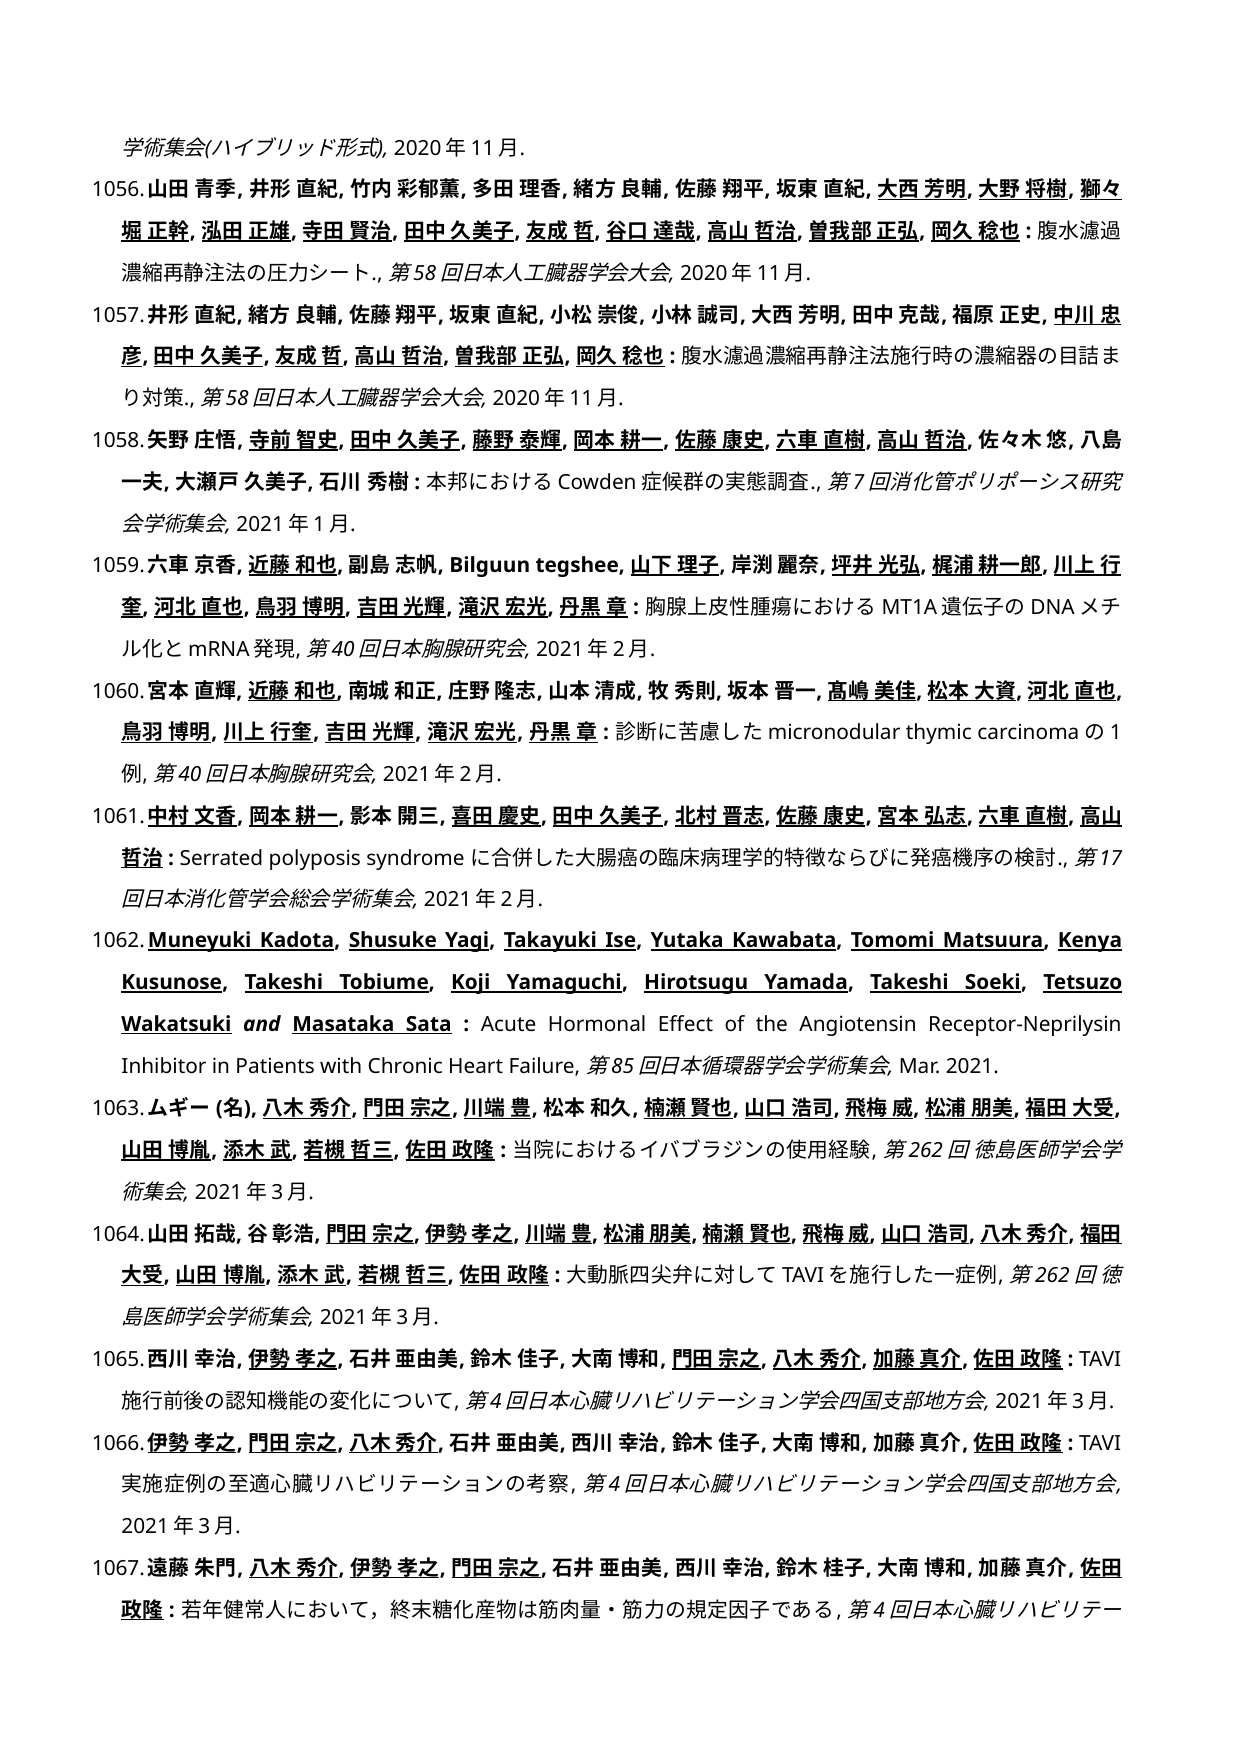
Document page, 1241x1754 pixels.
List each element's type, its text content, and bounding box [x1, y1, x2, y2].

list Muneyuki Kadota, Shusuke Yagi, Takayuki Ise, Yutaka Kawabata, Tomomi Matsuura, Kenya Kusunose, Takeshi Tobiume, Koji Yamaguchi, Hirotsugu Yamada, Takeshi Soeki, Tetsuzo Wakatsuki and Masataka Sata : Acute Hormonal Effect of the Angiotensin Receptor-Neprilysin Inhibitor in Patients with Chronic Heart Failure, 第85回日本循環器学会学術集会, Mar. 2021. [92, 919, 1122, 1086]
list 矢野 庄悟, 寺前 智史, 田中 久美子, 藤野 泰輝, 岡本 耕一, 佐藤 康史, 六車 直樹, 高山 哲治, 佐々木 悠, 八島 一夫, 大瀬戸 久美子, 石川 秀樹 : 本邦におけるCowden症候群の実態調査., 第7回消化管ポリポーシス研究会学術集会, 2021年1月. [92, 417, 1122, 543]
list 六車 京香, 近藤 和也, 副島 志帆, Bilguun tegshee, 山下 理子, 岸渕 麗奈, 坪井 光弘, 梶浦 耕一郎, 川上 行奎, 河北 直也, 鳥羽 博明, 吉田 光輝, 滝沢 宏光, 丹黒 章 : 胸腺上皮性腫瘍におけるMT1A遺伝子のDNAメチル化とmRNA発現, 第40回日本胸腺研究会, 2021年2月. [92, 543, 1122, 668]
list 西川 幸治, 伊勢 孝之, 石井 亜由美, 鈴木 佳子, 大南 博和, 門田 宗之, 八木 秀介, 加藤 真介, 佐田 政隆 : TAVI 施行前後の認知機能の変化について, 第4回日本心臓リハビリテーション学会四国支部地方会, 2021年3月. [92, 1336, 1122, 1420]
list ムギー (名), 八木 秀介, 門田 宗之, 川端 豊, 松本 和久, 楠瀬 賢也, 山口 浩司, 飛梅 威, 松浦 朋美, 福田 大受, 山田 博胤, 添木 武, 若槻 哲三, 佐田 政隆 : 当院におけるイバブラジンの使用経験, 第262回 徳島医師学会学術集会, 2021年3月. [92, 1086, 1122, 1211]
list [92, 1545, 1122, 1629]
list 山田 青季, 井形 直紀, 竹内 彩郁薫, 多田 理香, 緒方 良輔, 佐藤 翔平, 坂東 直紀, 大西 芳明, 大野 将樹, 獅々堀 正幹, 泓田 正雄, 寺田 賢治, 田中 久美子, 友成 哲, 谷口 達哉, 高山 哲治, 曽我部 正弘, 岡久 稔也 : 腹水濾過濃縮再静注法の圧力シート., 第58回日本人工臓器学会大会, 2020年11月. [92, 167, 1122, 292]
list 山田 拓哉, 谷 彰浩, 門田 宗之, 伊勢 孝之, 川端 豊, 松浦 朋美, 楠瀬 賢也, 飛梅 威, 山口 浩司, 八木 秀介, 福田 大受, 山田 博胤, 添木 武, 若槻 哲三, 佐田 政隆 : 大動脈四尖弁に対してTAVIを施行した一症例, 第262回 徳島医師学会学術集会, 2021年3月. [92, 1211, 1122, 1336]
list 伊勢 孝之, 門田 宗之, 八木 秀介, 石井 亜由美, 西川 幸治, 鈴木 佳子, 大南 博和, 加藤 真介, 佐田 政隆 : TAVI 実施症例の至適心臓リハビリテーションの考察, 第4回日本心臓リハビリテーション学会四国支部地方会, 2021年3月. [92, 1420, 1122, 1545]
list 宮本 直輝, 近藤 和也, 南城 和正, 庄野 隆志, 山本 清成, 牧 秀則, 坂本 晋一, 髙嶋 美佳, 松本 大資, 河北 直也, 鳥羽 博明, 川上 行奎, 吉田 光輝, 滝沢 宏光, 丹黒 章 : 診断に苦慮したmicronodular thymic carcinomaの1例, 第40回日本胸腺研究会, 2021年2月. [92, 668, 1122, 793]
list 井形 直紀, 緒方 良輔, 佐藤 翔平, 坂東 直紀, 小松 崇俊, 小林 誠司, 大西 芳明, 田中 克哉, 福原 正史, 中川 忠彦, 田中 久美子, 友成 哲, 高山 哲治, 曽我部 正弘, 岡久 稔也 : 腹水濾過濃縮再静注法施行時の濃縮器の目詰まり対策., 第58回日本人工臓器学会大会, 2020年11月. [92, 292, 1122, 417]
list 中村 文香, 岡本 耕一, 影本 開三, 喜田 慶史, 田中 久美子, 北村 晋志, 佐藤 康史, 宮本 弘志, 六車 直樹, 高山 哲治 : Serrated polyposis syndrome に合併した大腸癌の臨床病理学的特徴ならびに発癌機序の検討., 第17回日本消化管学会総会学術集会, 2021年2月. [92, 793, 1122, 919]
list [92, 125, 1122, 167]
